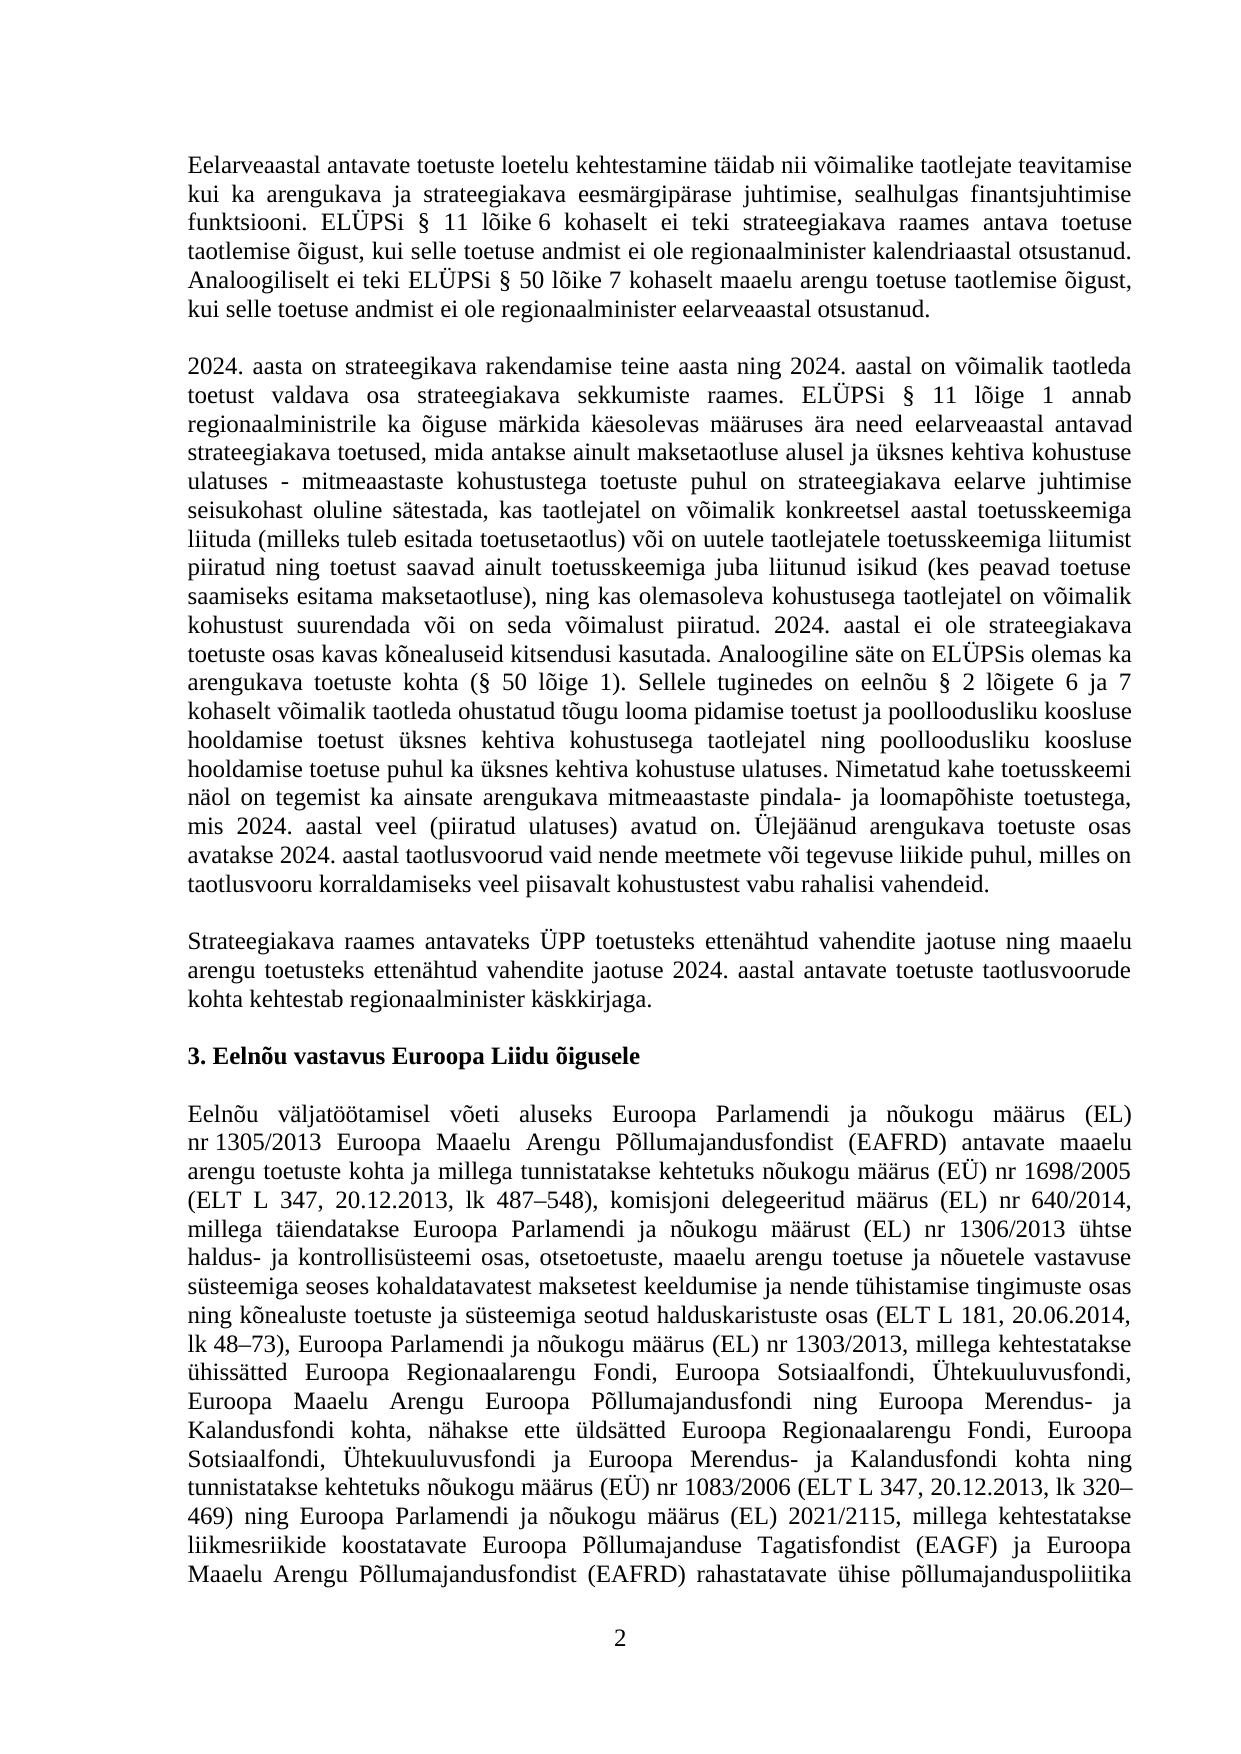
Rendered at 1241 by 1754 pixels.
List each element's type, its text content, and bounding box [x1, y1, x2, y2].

text Strateegiakava raames antavateks ÜPP toetusteks ettenähtud vahendite jaotuse ning maaelu arengu toetusteks ettenähtud vahendite jaotuse 2024. aastal antavate toetuste taotlusvoorude kohta kehtestab regionaalminister käskkirjaga. [187, 926, 1132, 1012]
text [187, 1099, 1132, 1587]
text Eelarveaastal antavate toetuste loetelu kehtestamine täidab nii võimalike taotlejate teavitamise kui ka arengukava ja strateegiakava eesmärgipärase juhtimise, sealhulgas finantsjuhtimise funktsiooni. ELÜPSi § 11 lõike 6 kohaselt ei teki strateegiakava raames antava toetuse taotlemise õigust, kui selle toetuse andmist ei ole regionaalminister kalendriaastal otsustanud. Analoogiliselt ei teki ELÜPSi § 50 lõike 7 kohaselt maaelu arengu toetuse taotlemise õigust, kui selle toetuse andmist ei ole regionaalminister eelarveaastal otsustanud. [187, 150, 1132, 322]
text 2024. aasta on strateegikava rakendamise teine aasta ning 2024. aastal on võimalik taotleda toetust valdava osa strateegiakava sekkumiste raames. ELÜPSi § 11 lõige 1 annab regionaalministrile ka õiguse märkida käesolevas määruses ära need eelarveaastal antavad strateegiakava toetused, mida antakse ainult maksetaotluse alusel ja üksnes kehtiva kohustuse ulatuses - mitmeaastaste kohustustega toetuste puhul on strateegiakava eelarve juhtimise seisukohast oluline sätestada, kas taotlejatel on võimalik konkreetsel aastal toetusskeemiga liituda (milleks tuleb esitada toetusetaotlus) või on uutele taotlejatele toetusskeemiga liitumist piiratud ning toetust saavad ainult toetusskeemiga juba liitunud isikud (kes peavad toetuse saamiseks esitama maksetaotluse), ning kas olemasoleva kohustusega taotlejatel on võimalik kohustust suurendada või on seda võimalust piiratud. 2024. aastal ei ole strateegiakava toetuste osas kavas kõnealuseid kitsendusi kasutada. Analoogiline säte on ELÜPSis olemas ka arengukava toetuste kohta (§ 50 lõige 1). Sellele tuginedes on eelnõu § 2 lõigete 6 ja 7 kohaselt võimalik taotleda ohustatud tõugu looma pidamise toetust ja poolloodusliku koosluse hooldamise toetust üksnes kehtiva kohustusega taotlejatel ning poolloodusliku koosluse hooldamise toetuse puhul ka üksnes kehtiva kohustuse ulatuses. Nimetatud kahe toetusskeemi näol on tegemist ka ainsate arengukava mitmeaastaste pindala- ja loomapõhiste toetustega, mis 2024. aastal veel (piiratud ulatuses) avatud on. Ülejäänud arengukava toetuste osas avatakse 2024. aastal taotlusvoorud vaid nende meetmete või tegevuse liikide puhul, milles on taotlusvooru korraldamiseks veel piisavalt kohustustest vabu rahalisi vahendeid. [187, 351, 1132, 897]
text 3. Eelnõu vastavus Euroopa Liidu õigusele [187, 1041, 1132, 1070]
